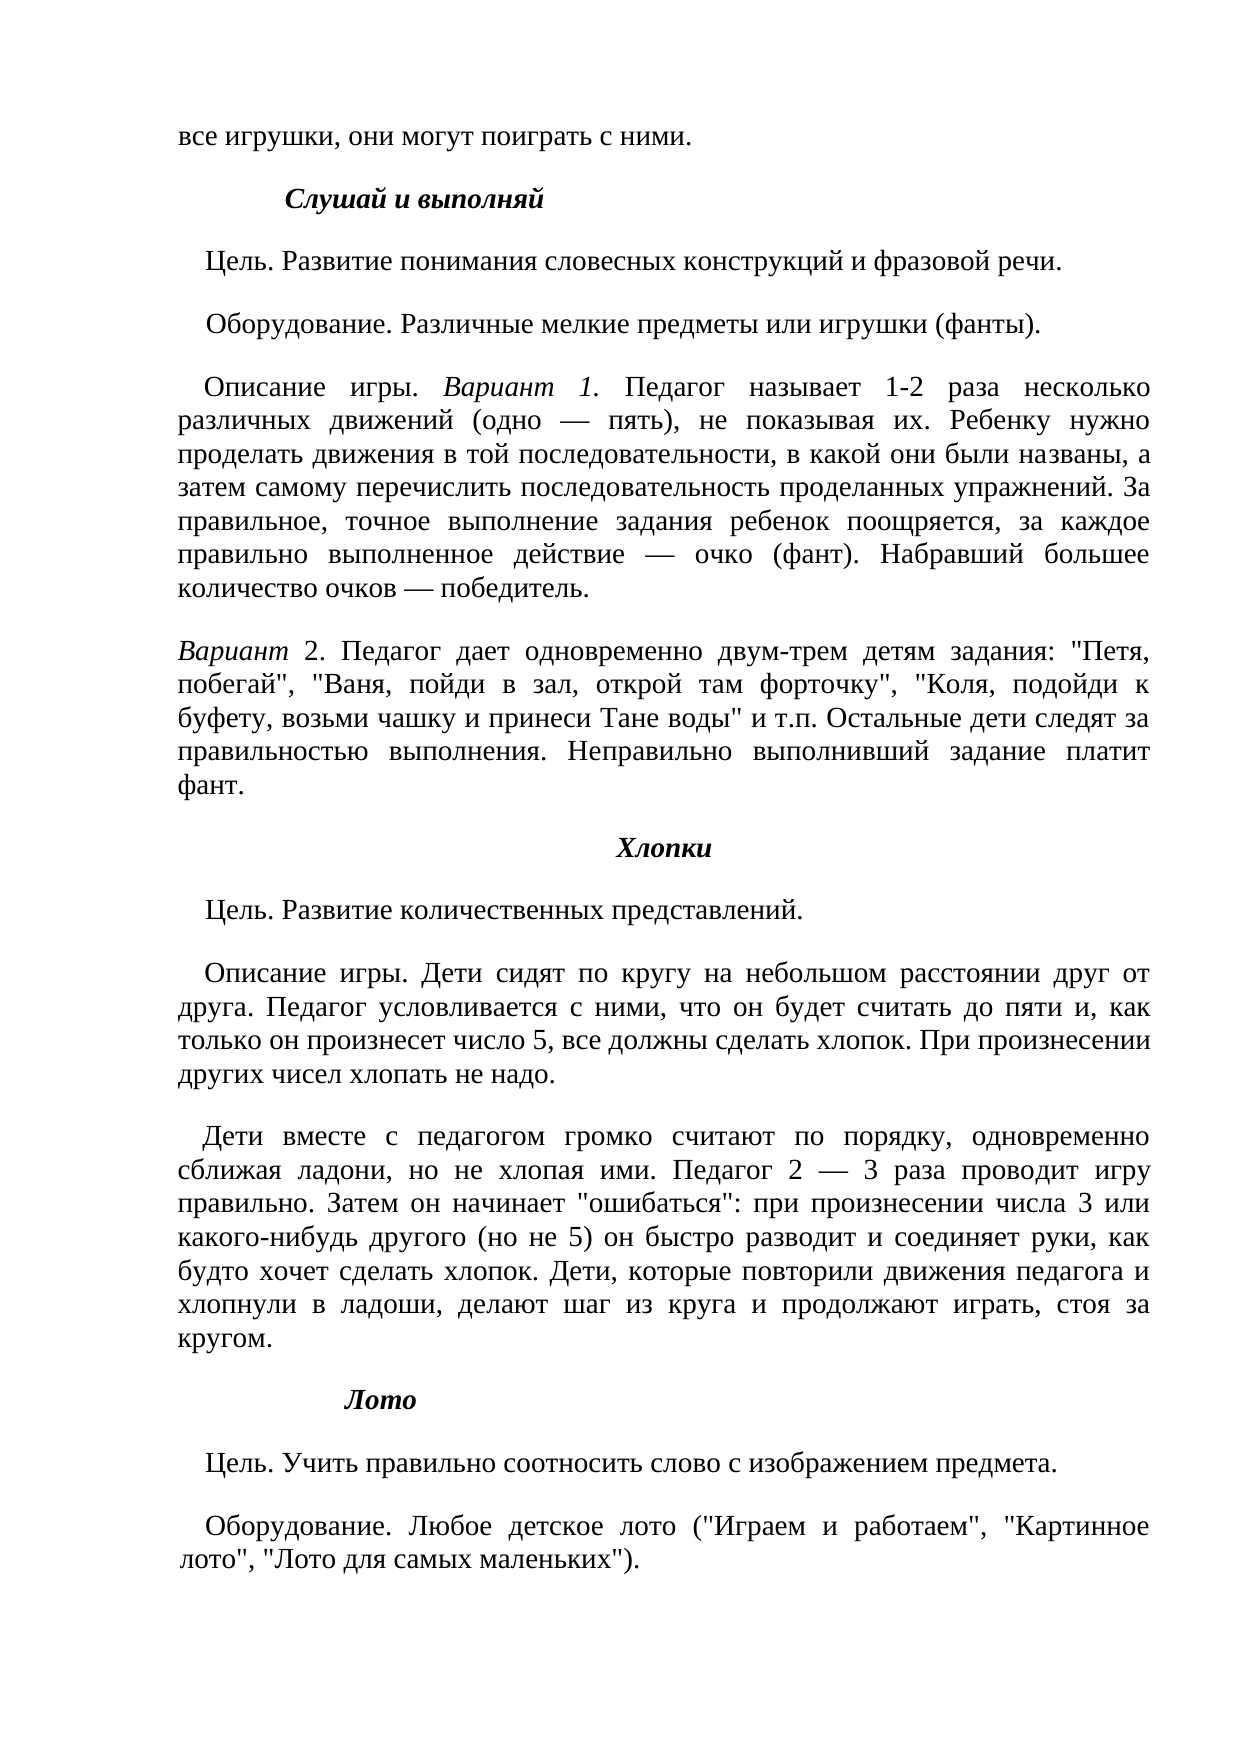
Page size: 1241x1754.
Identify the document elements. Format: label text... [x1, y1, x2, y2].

text Оборудование. Любое детское лото ("Играем и работаем", "Картинное лото", "Лото для самых маленьких"). [179, 1508, 1150, 1575]
text Хлопки [177, 830, 1151, 863]
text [178, 118, 1151, 152]
text Лото [177, 1382, 1149, 1416]
text Описание игры. Дети сидят по кругу на небольшом расстоянии друг от друга. Педагог условливается с ними, что он будет считать до пяти и, как только он произнесет число 5, все должны сделать хлопок. При произнесении других чисел хлопать не надо. [178, 955, 1152, 1089]
text Дети вместе с педагогом громко считают по порядку, одновременно сближая ладони, но не хлопая ими. Педагог 2 — 3 раза проводит игру правильно. Затем он начинает "ошибаться": при произнесении числа 3 или какого-нибудь другого (но не 5) он быстро разводит и соединяет руки, как будто хочет сделать хлопок. Дети, которые повторили движения педагога и хлопнули в ладоши, делают шаг из круга и продолжают играть, стоя за кругом. [177, 1118, 1151, 1353]
text Цель. Развитие количественных представлений. [179, 892, 1149, 926]
text Вариант 2. Педагог дает одновременно двум-трем детям задания: "Петя, побегай", "Ваня, пойди в зал, открой там форточку", "Коля, подойди к буфету, возьми чашку и принеси Тане воды" и т.п. Остальные дети следят за правильностью выполнения. Неправильно выполнивший задание платит фант. [177, 633, 1151, 801]
text Описание игры. Вариант 1. Педагог называет 1-2 раза несколько различных движений (одно — пять), не показывая их. Ребенку нужно проделать движения в той последовательности, в какой они были названы, а затем самому перечислить последовательность проделанных упражнений. За правильное, точное выполнение задания ребенок поощряется, за каждое правильно выполненное действие — очко (фант). Набравший большее количество очков — победитель. [177, 369, 1151, 604]
text Слушай и выполняй [284, 181, 1152, 214]
text Цель. Учить правильно соотносить слово с изображением предмета. [179, 1445, 1149, 1479]
text Цель. Развитие понимания словесных конструкций и фразовой речи. [178, 243, 1150, 277]
text Оборудование. Различные мелкие предметы или игрушки (фанты). [179, 306, 1149, 340]
